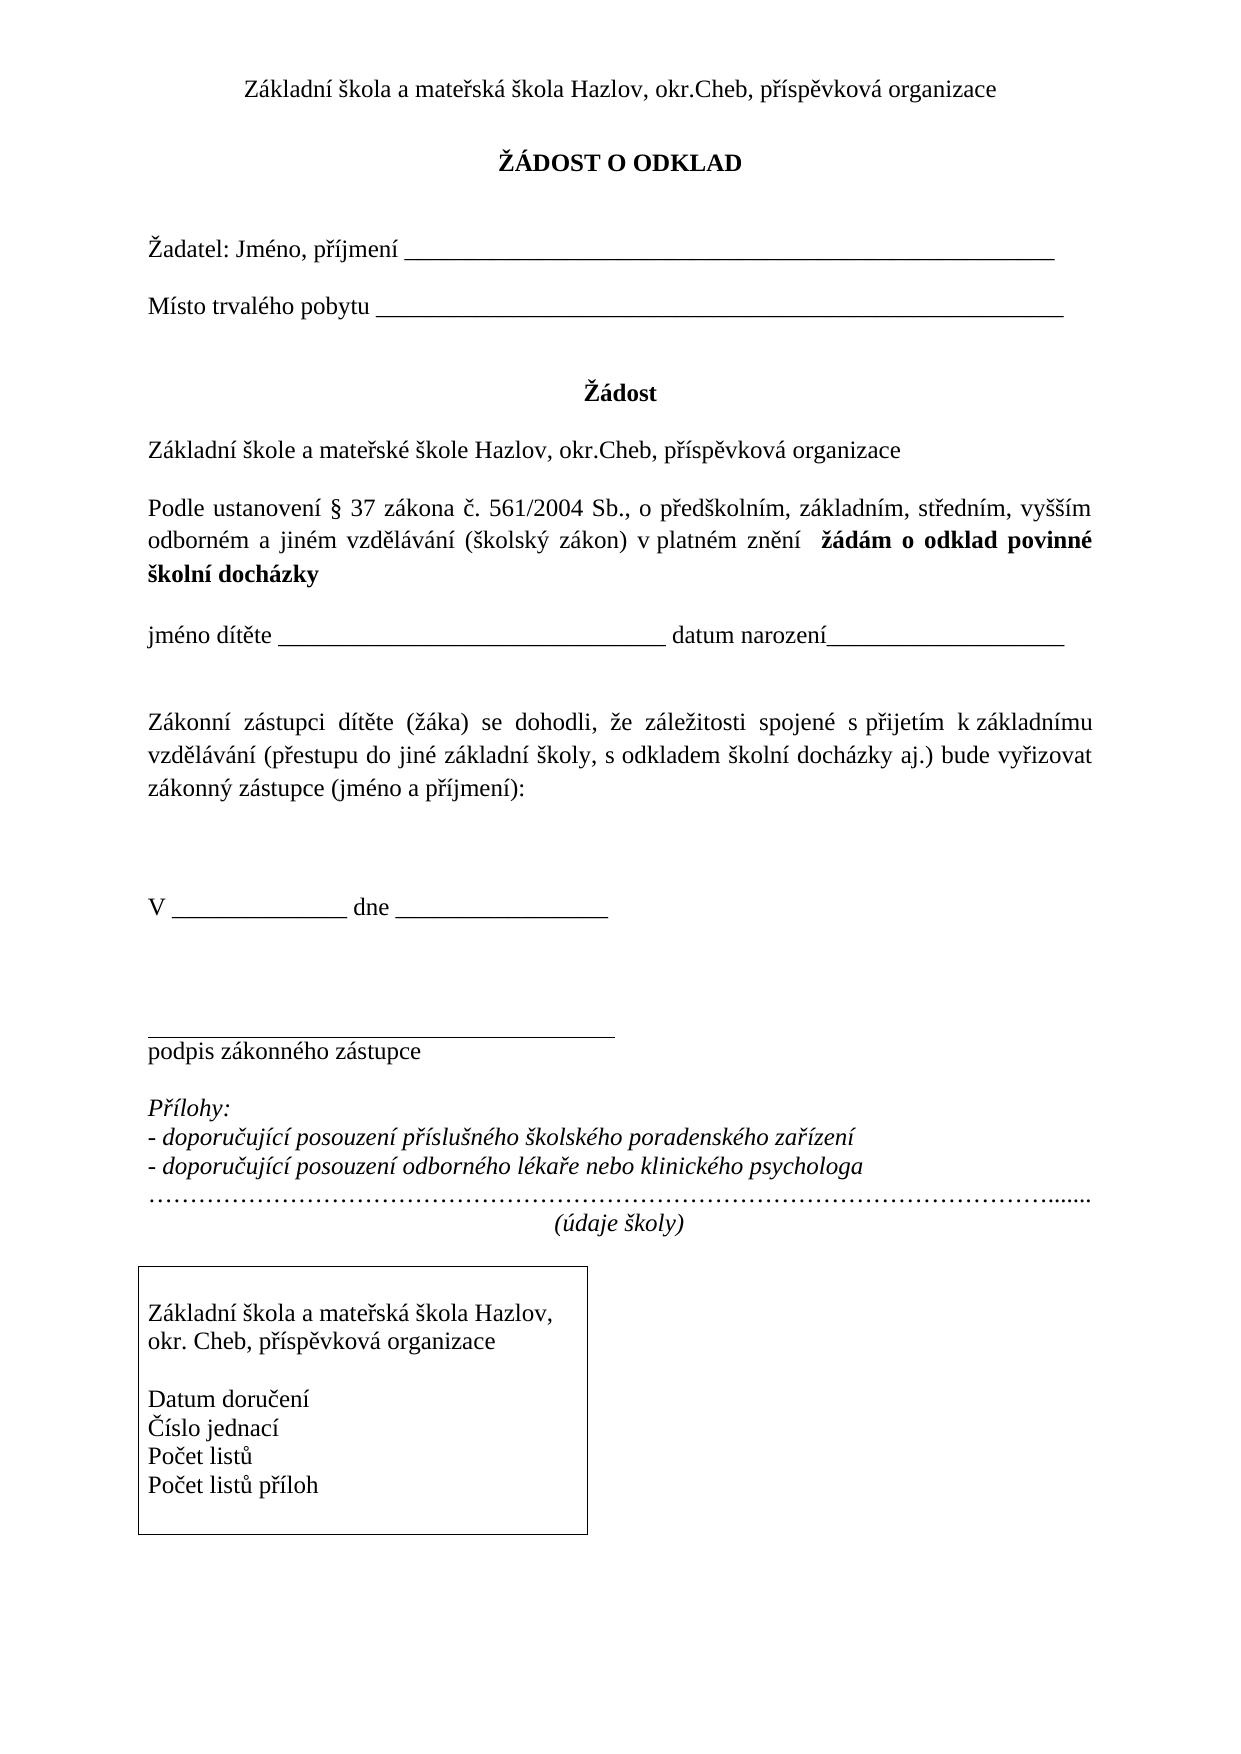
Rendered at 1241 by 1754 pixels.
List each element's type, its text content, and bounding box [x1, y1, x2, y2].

text ŽÁDOST O ODKLAD [148, 148, 1093, 176]
text Datum doručení [139, 1381, 587, 1409]
text Žádost [148, 378, 1093, 406]
text Přílohy: [148, 1093, 1093, 1122]
text (údaje školy) [148, 1208, 1093, 1237]
text Základní škola a mateřská škola Hazlov, okr. Cheb, příspěvková organizace [139, 1294, 587, 1355]
text Základní škole a mateřské škole Hazlov, okr.Cheb, příspěvková organizace [148, 435, 1093, 464]
text Podle ustanovení § 37 zákona č. 561/2004 Sb., o předškolním, základním, středním, vyšším odborném a jiném vzdělávání (školský zákon) v platném znění žádám o odklad povinné školní docházky [148, 493, 1093, 587]
text - doporučující posouzení příslušného školského poradenského zařízení [148, 1122, 1093, 1151]
text Místo trvalého pobytu _______________________________________________________ [148, 291, 1093, 320]
text jméno dítěte _______________________________ datum narození___________________ [148, 620, 1093, 649]
text podpis zákonného zástupce [148, 1036, 1093, 1064]
text Číslo jednací [139, 1409, 587, 1438]
text Žadatel: Jméno, příjmení ____________________________________________________ [148, 234, 1093, 263]
text Počet listů [139, 1438, 587, 1467]
text Zákonní zástupci dítěte (žáka) se dohodli, že záležitosti spojené s přijetím k základnímu vzdělávání (přestupu do jiné základní školy, s odkladem školní docházky aj.) bude vyřizovat zákonný zástupce (jméno a příjmení): [148, 707, 1093, 801]
text - doporučující posouzení odborného lékaře nebo klinického psychologa [148, 1151, 1093, 1179]
text V ______________ dne _________________ [148, 892, 1093, 921]
text Počet listů příloh [139, 1467, 587, 1534]
text ………………………………………………………………………………………………....... [148, 1179, 1093, 1208]
